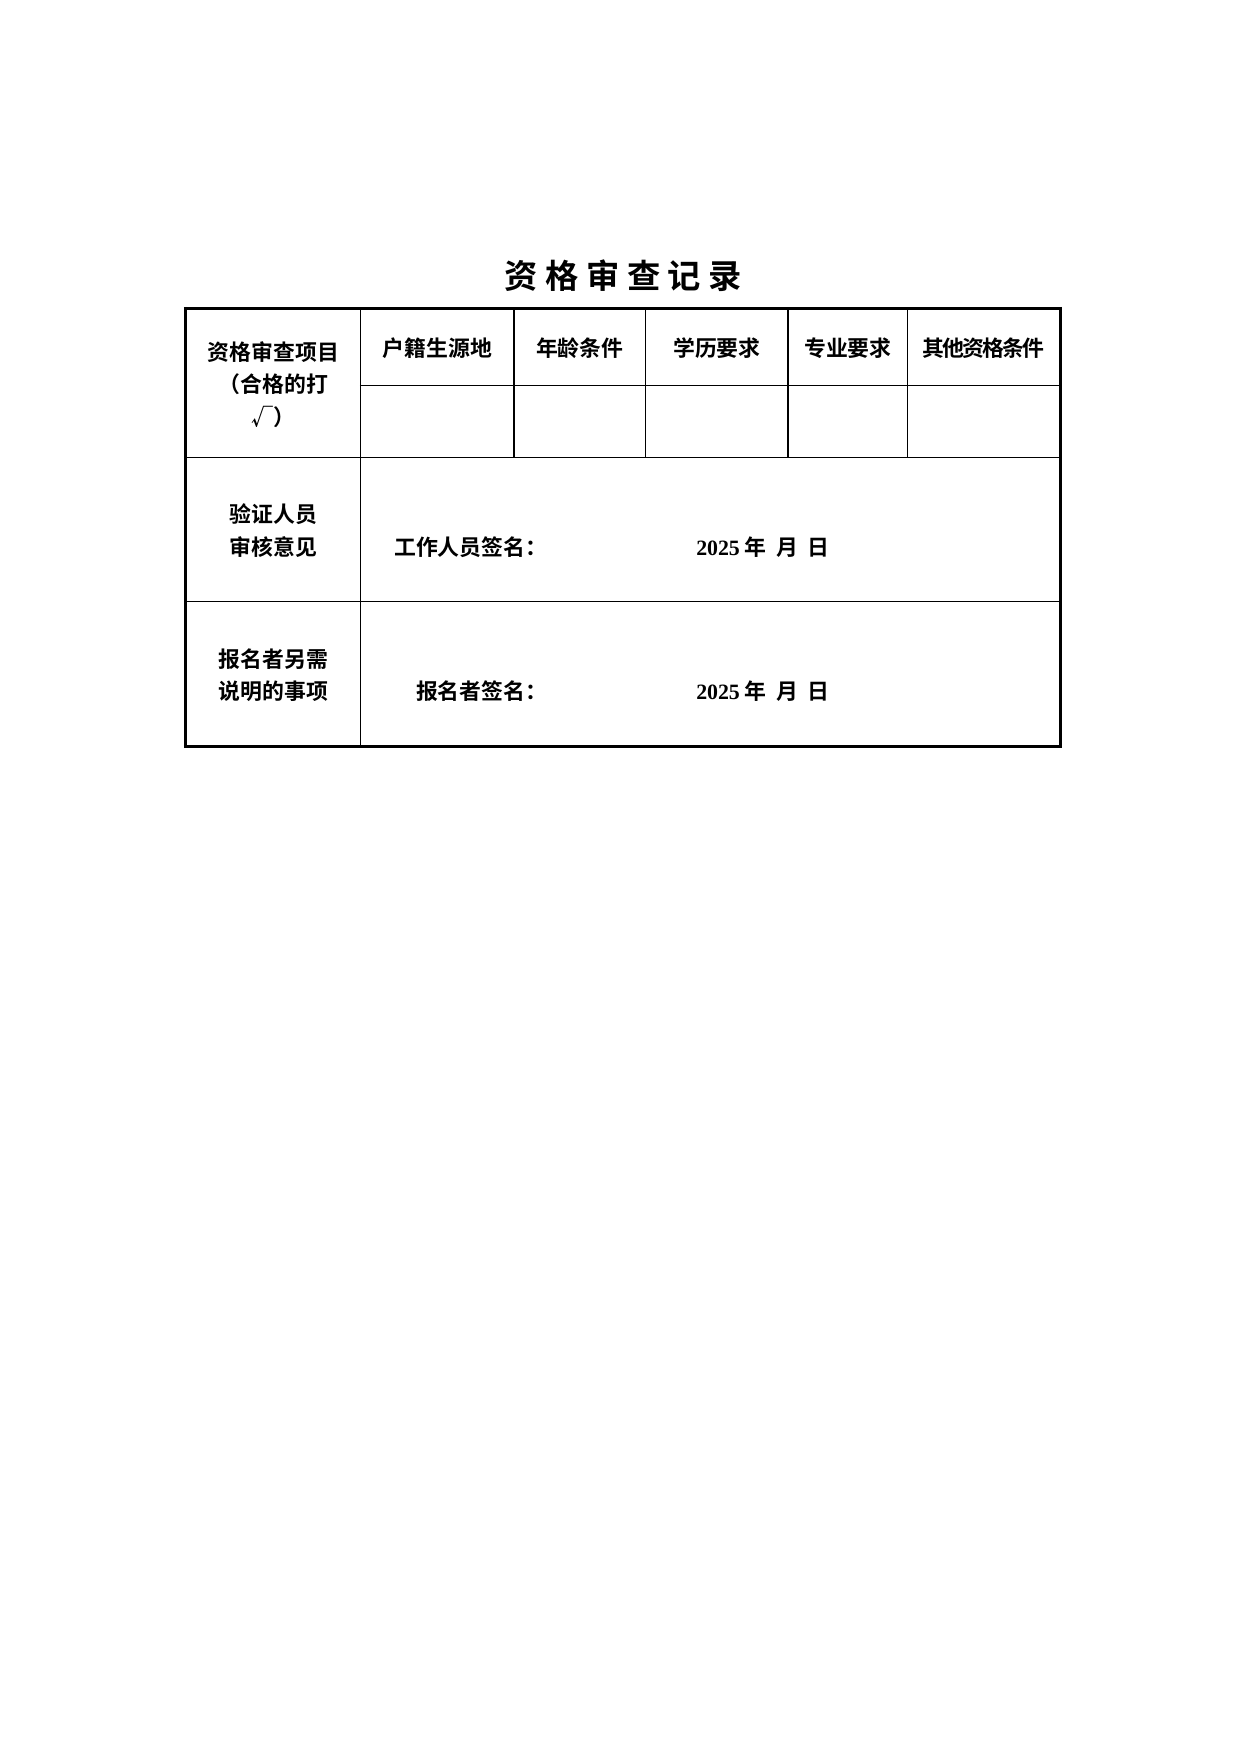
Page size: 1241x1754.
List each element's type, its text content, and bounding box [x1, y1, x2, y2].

table_cell [646, 386, 787, 456]
table_cell [515, 386, 645, 456]
table_header 学历要求 [646, 310, 787, 385]
table_header 专业要求 [789, 310, 907, 385]
table_header 资格审查项目 （合格的打√） [187, 310, 360, 456]
table_header 年龄条件 [515, 310, 645, 385]
table_cell 报名者签名： 2025年 月 日 [361, 602, 1059, 745]
table_cell 验证人员 审核意见 [187, 458, 360, 601]
table_cell [908, 386, 1059, 456]
text 资 格 审 查 记 录 [165, 242, 1081, 307]
table_header 其他资格条件 [908, 310, 1059, 385]
table_cell [361, 386, 513, 456]
table_cell [789, 386, 907, 456]
table_cell 报名者另需 说明的事项 [187, 602, 360, 745]
table_cell 工作人员签名： 2025年 月 日 [361, 458, 1059, 601]
table_header 户籍生源地 [361, 310, 513, 385]
